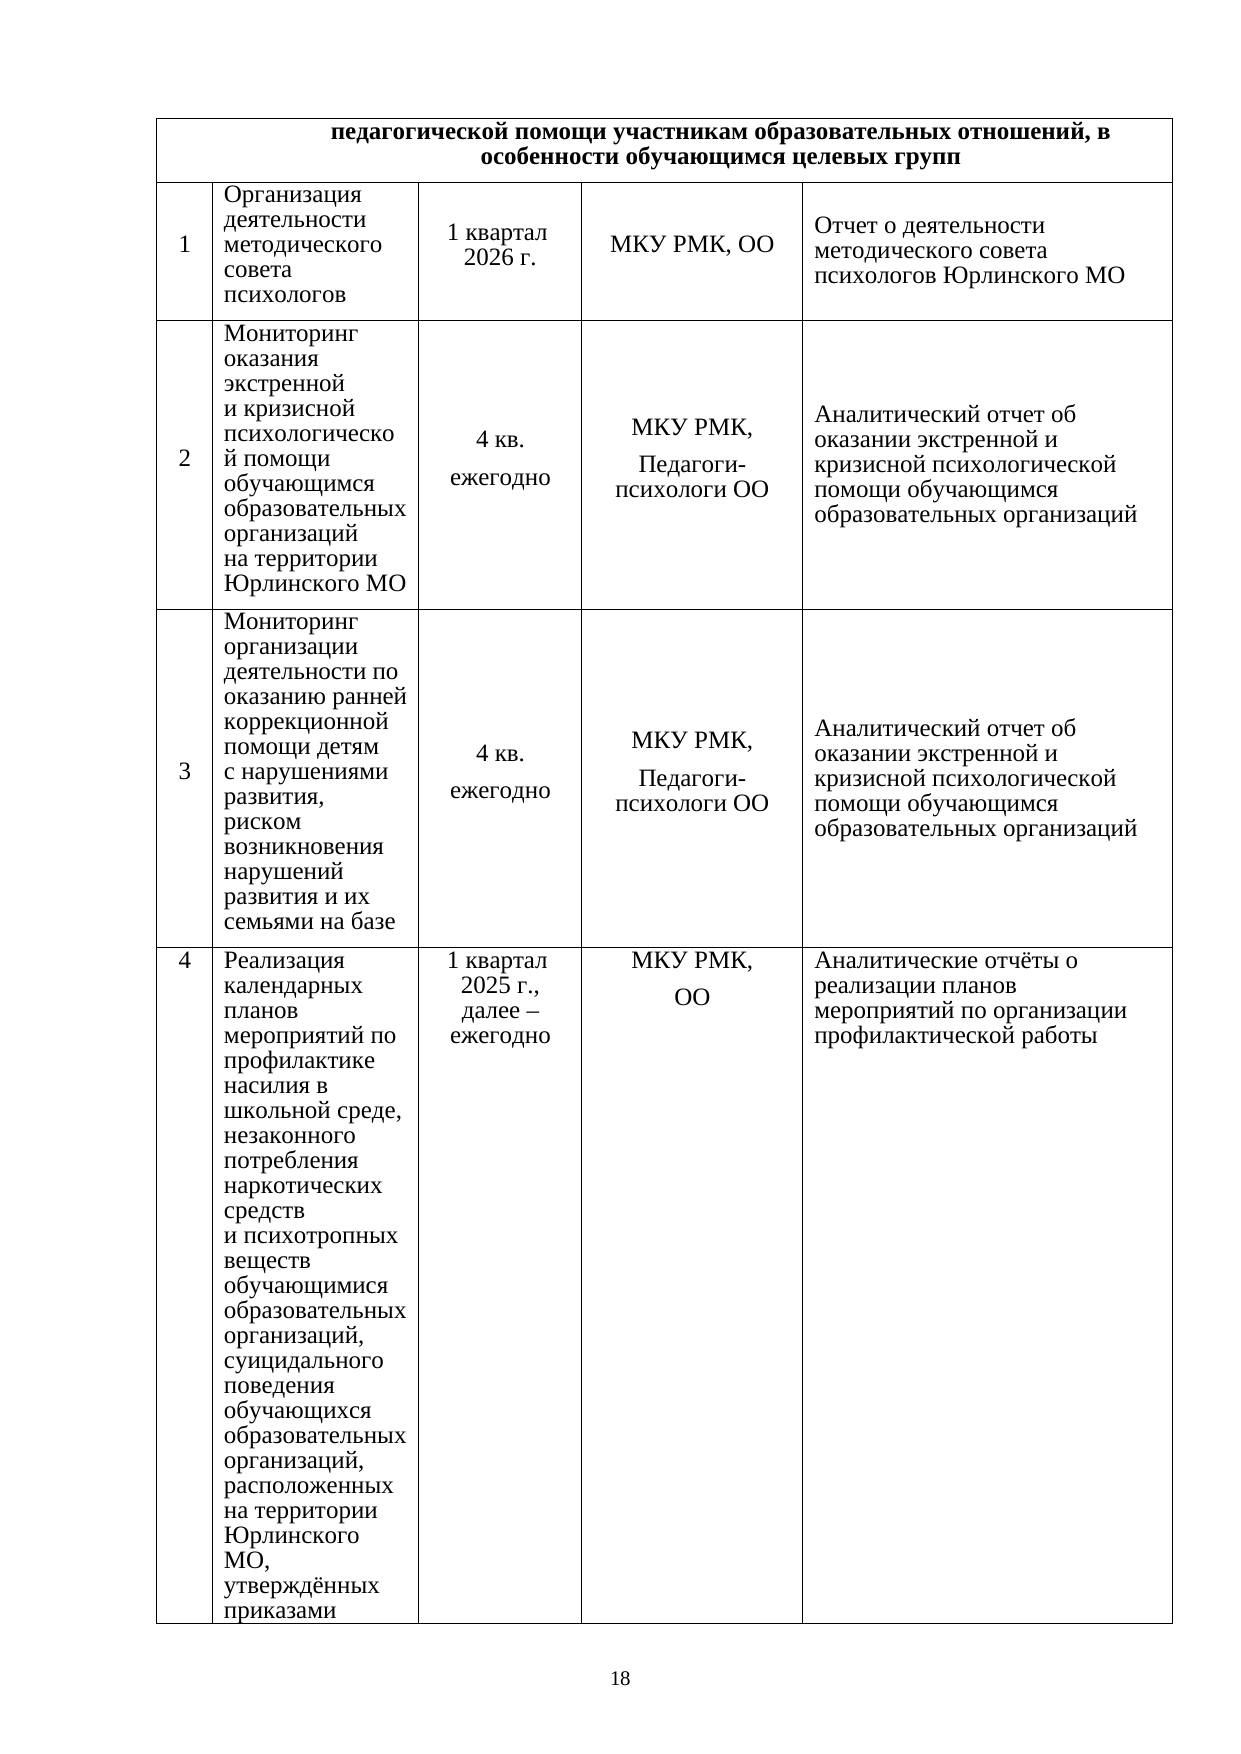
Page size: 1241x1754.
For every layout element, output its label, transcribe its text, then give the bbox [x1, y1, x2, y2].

table_cell Мониторинг организации деятельности по оказанию ранней коррекционной помощи детям с нарушениями развития, риском возникновения нарушений развития и их семьями на базе [213, 610, 418, 947]
table_cell МКУ РМК, Педагоги-психологи ОО [582, 321, 802, 609]
table_cell 1 [157, 183, 212, 320]
table_cell 4 кв. ежегодно [419, 610, 581, 947]
table_cell 2 [157, 321, 212, 609]
table_cell 1 квартал 2026 г. [419, 183, 581, 320]
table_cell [213, 948, 418, 1623]
table_cell Мониторинг оказания экстренной и кризисной психологической помощи обучающимся образовательных организаций на территории Юрлинского МО [213, 321, 418, 609]
table_cell МКУ РМК, ОО [582, 948, 802, 1623]
table_cell 4 кв. ежегодно [419, 321, 581, 609]
table_cell Отчет о деятельности методического совета психологов Юрлинского МО [803, 183, 1172, 320]
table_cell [157, 119, 1172, 182]
table_cell 4 [157, 948, 212, 1623]
table_cell 3 [157, 610, 212, 947]
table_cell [803, 948, 1172, 1623]
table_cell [419, 948, 581, 1623]
table_cell МКУ РМК, Педагоги-психологи ОО [582, 610, 802, 947]
table_cell МКУ РМК, ОО [582, 183, 802, 320]
table_cell Аналитический отчет об оказании экстренной и кризисной психологической помощи обучающимся образовательных организаций [803, 321, 1172, 609]
table_cell Аналитический отчет об оказании экстренной и кризисной психологической помощи обучающимся образовательных организаций [803, 610, 1172, 947]
table_cell Организация деятельности методического совета психологов [213, 183, 418, 320]
